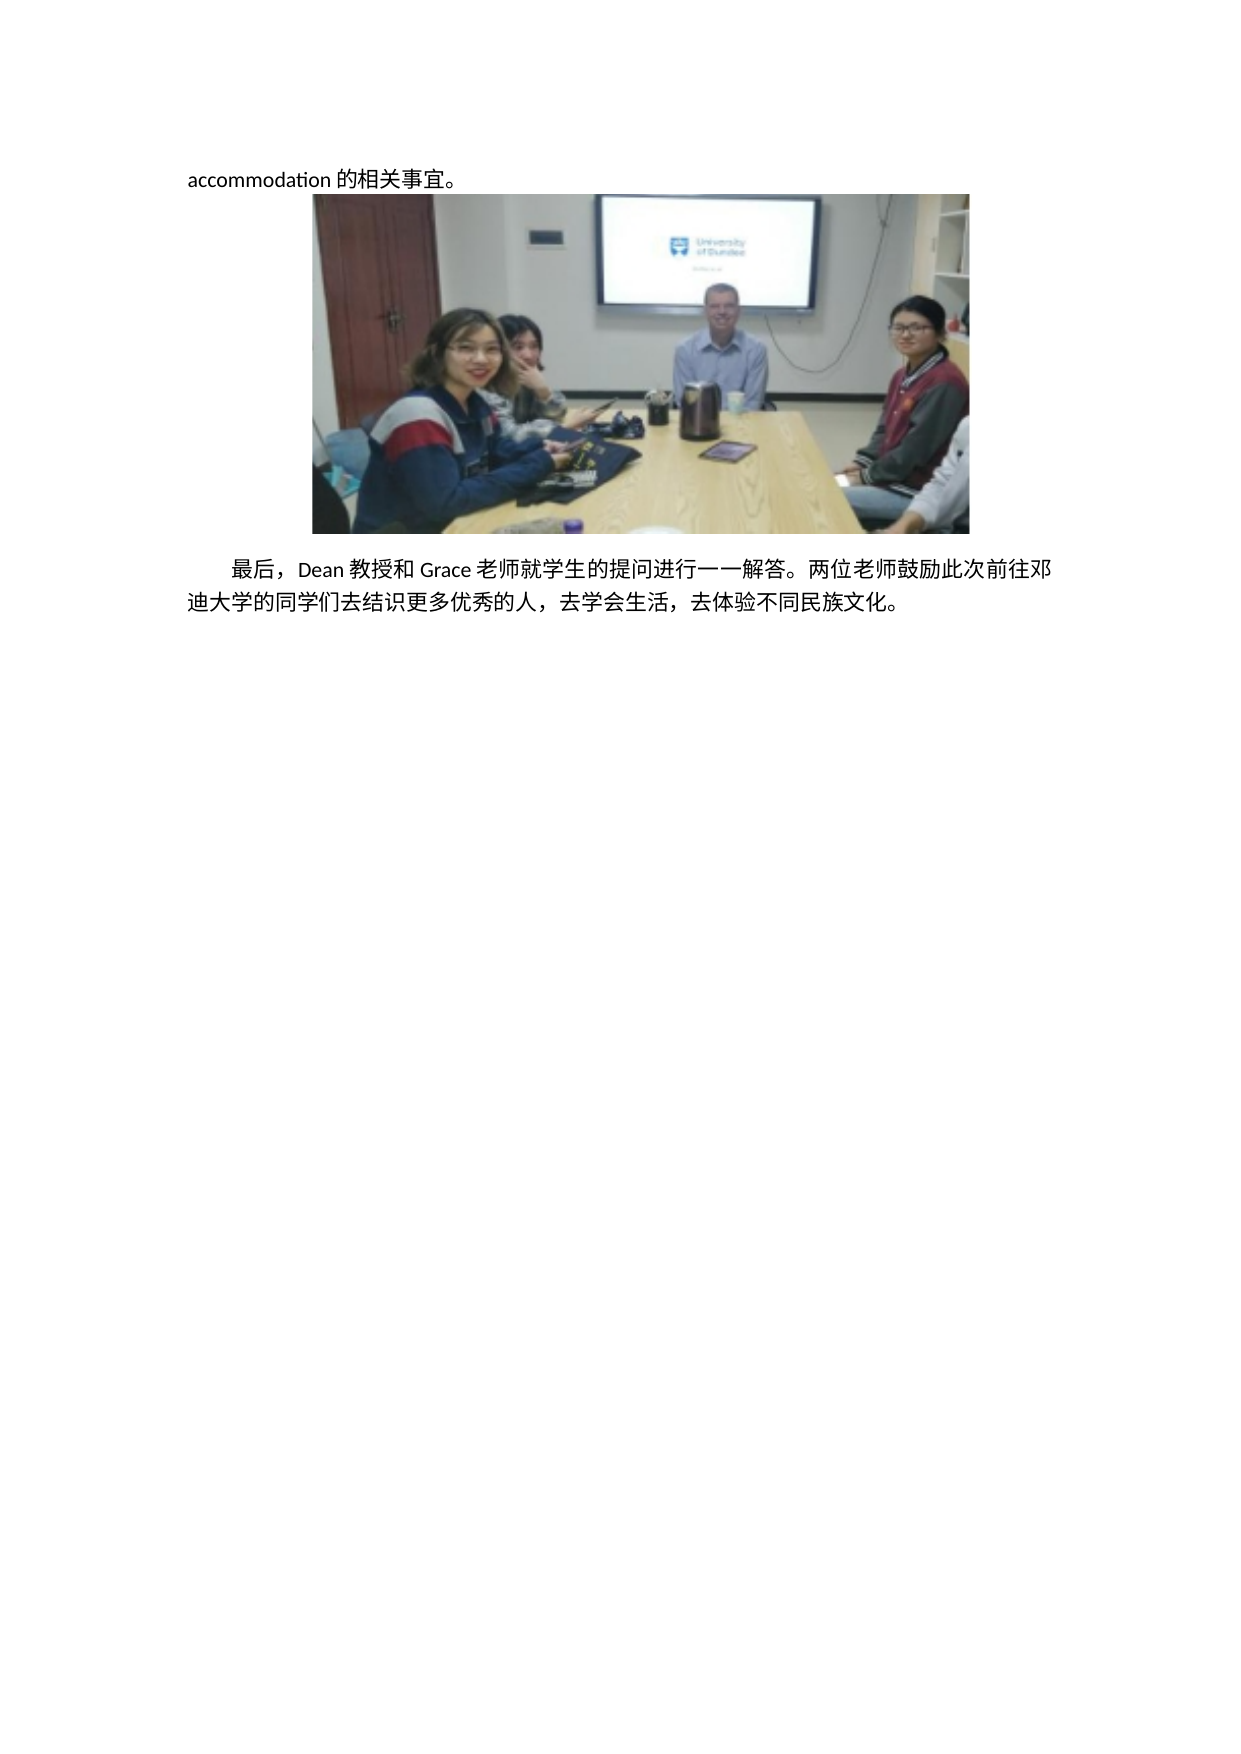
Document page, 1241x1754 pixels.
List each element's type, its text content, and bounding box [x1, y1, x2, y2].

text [187, 162, 1053, 194]
picture [312, 194, 972, 534]
text 最后，Dean教授和Grace老师就学生的提问进行一一解答。两位老师鼓励此次前往邓迪大学的同学们去结识更多优秀的人，去学会生活，去体验不同民族文化。 [187, 552, 1053, 617]
